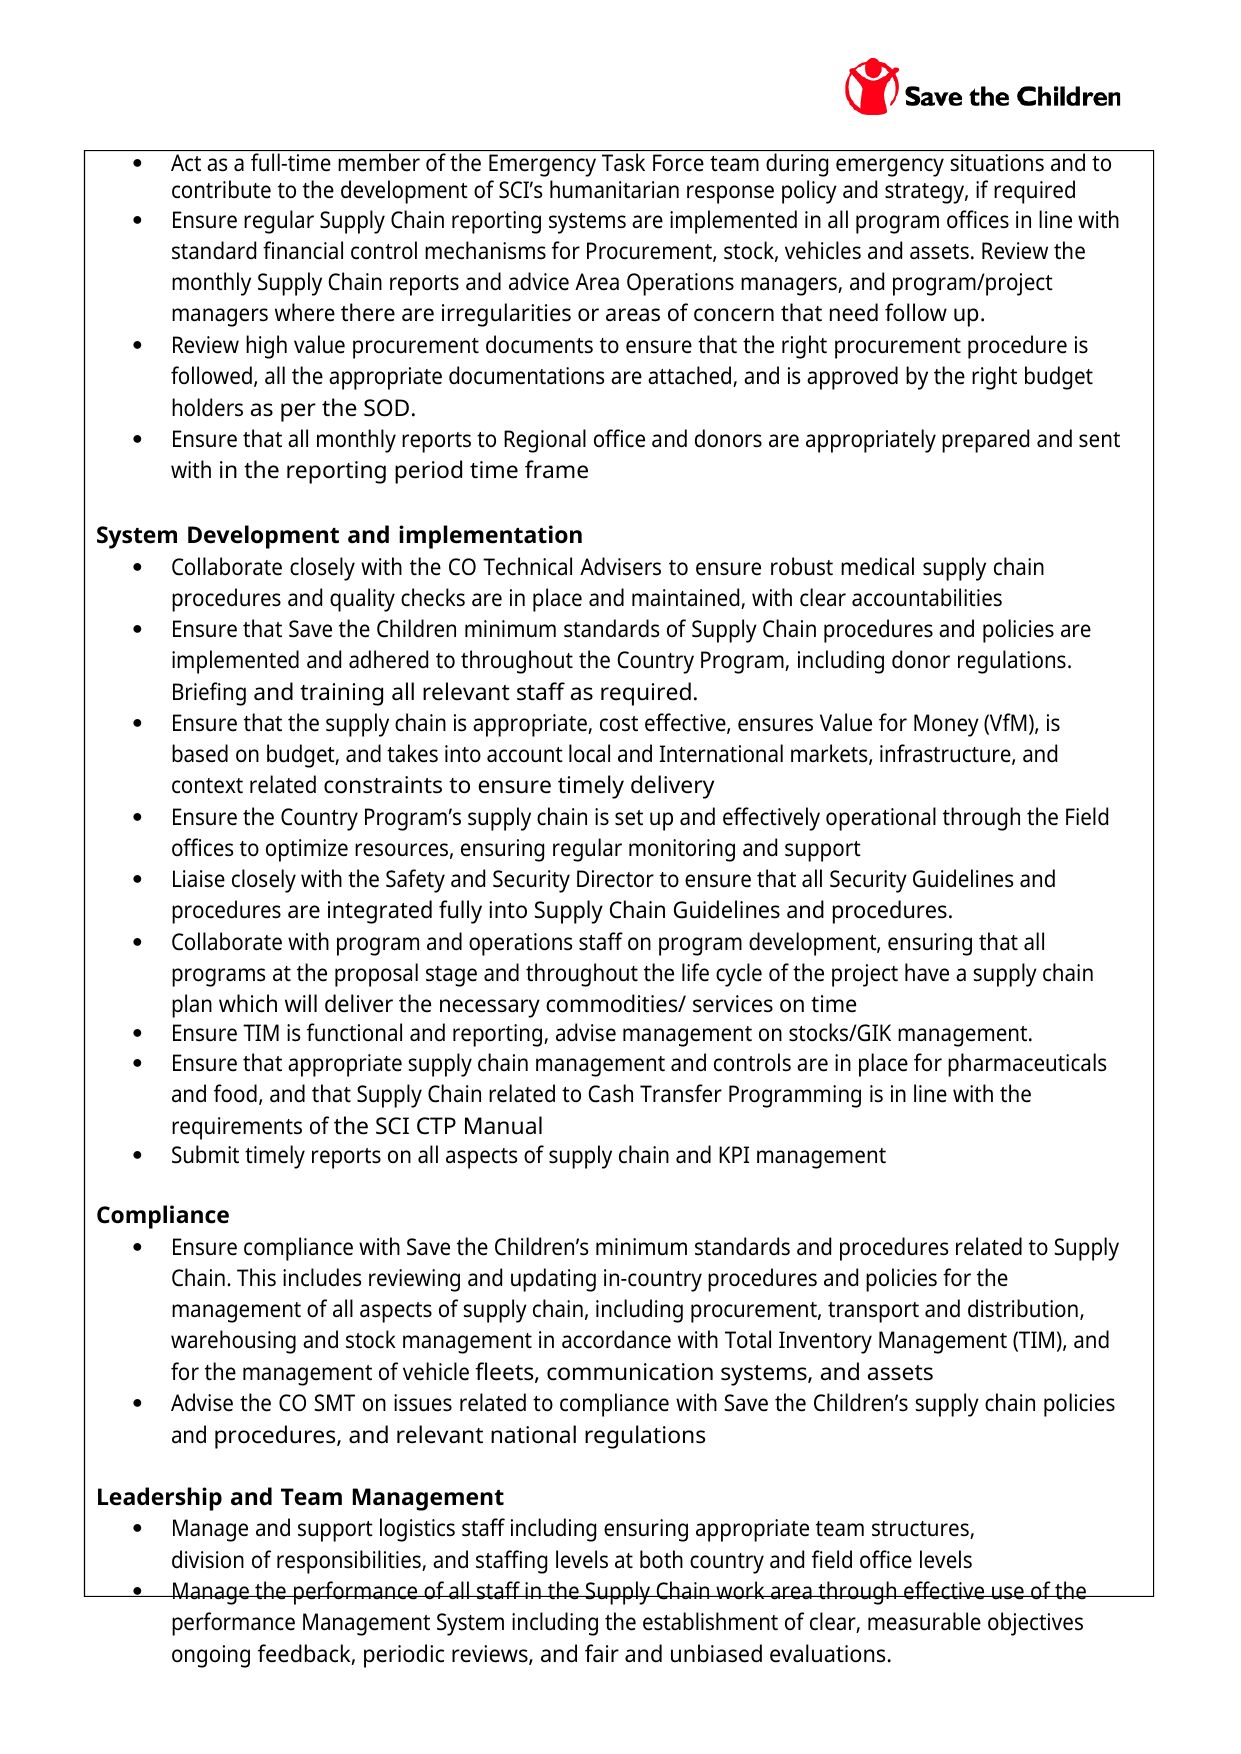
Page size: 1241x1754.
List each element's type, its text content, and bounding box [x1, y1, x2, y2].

list Ensure the Country Program’s supply chain is set up and effectively operational through the Field offices to optimize resources, ensuring regular monitoring and support [133, 800, 1118, 863]
list Ensure that appropriate supply chain management and controls are in place for pharmaceuticals and food, and that Supply Chain related to Cash Transfer Programming is in line with the requirements of the SCI CTP Manual [133, 1047, 1114, 1141]
subtitle System Development and implementation [96, 519, 1165, 550]
list Ensure that Save the Children minimum standards of Supply Chain procedures and policies are implemented and adhered to throughout the Country Program, including donor regulations. Briefing and training all relevant staff as required. [133, 613, 1133, 707]
list Ensure compliance with Save the Children’s minimum standards and procedures related to Supply Chain. This includes reviewing and updating in-country procedures and policies for the management of all aspects of supply chain, including procurement, transport and distribution, warehousing and stock management in accordance with Total Inventory Management (TIM), and for the management of vehicle fleets, communication systems, and assets [133, 1231, 1135, 1387]
list Advise the CO SMT on issues related to compliance with Save the Children’s supply chain policies and procedures, and relevant national regulations [133, 1387, 1125, 1450]
subtitle Compliance [96, 1199, 1165, 1231]
list Collaborate closely with the CO Technical Advisers to ensure robust medical supply chain procedures and quality checks are in place and maintained, with clear accountabilities [133, 550, 1102, 613]
list Ensure regular Supply Chain reporting systems are implemented in all program offices in line with standard financial control mechanisms for Procurement, stock, vehicles and assets. Review the monthly Supply Chain reports and advice Area Operations managers, and program/project managers where there are irregularities or areas of concern that need follow up. [133, 204, 1137, 329]
list Ensure that all monthly reports to Regional office and donors are appropriately prepared and sent with in the reporting period time frame [133, 423, 1130, 486]
list Ensure TIM is functional and reporting, advise management on stocks/GIK management. [133, 1019, 1165, 1047]
picture [845, 58, 1121, 115]
subtitle Leadership and Team Management [96, 1481, 1165, 1512]
text contribute to the development of SCI’s humanitarian response policy and strategy, if required [171, 177, 1165, 204]
list Collaborate with program and operations staff on program development, ensuring that all programs at the proposal stage and throughout the life cycle of the project have a supply chain plan which will deliver the necessary commodities/ services on time [133, 925, 1124, 1019]
list Liaise closely with the Safety and Security Director to ensure that all Security Guidelines and procedures are integrated fully into Supply Chain Guidelines and procedures. [133, 863, 1118, 925]
list Ensure that the supply chain is appropriate, cost effective, ensures Value for Money (VfM), is based on budget, and takes into account local and International markets, infrastructure, and context related constraints to ensure timely delivery [133, 707, 1118, 800]
list Act as a full-time member of the Emergency Task Force team during emergency situations and to [133, 149, 1165, 177]
list Manage the performance of all staff in the Supply Chain work area through effective use of the performance Management System including the establishment of clear, measurable objectives ongoing feedback, periodic reviews, and fair and unbiased evaluations. [133, 1575, 1113, 1669]
list Manage and support logistics staff including ensuring appropriate team structures, division of responsibilities, and staffing levels at both country and field office levels [133, 1512, 1027, 1575]
list Review high value procurement documents to ensure that the right procurement procedure is followed, all the appropriate documentations are attached, and is approved by the right budget holders as per the SOD. [133, 329, 1126, 423]
list Submit timely reports on all aspects of supply chain and KPI management [133, 1141, 1165, 1169]
